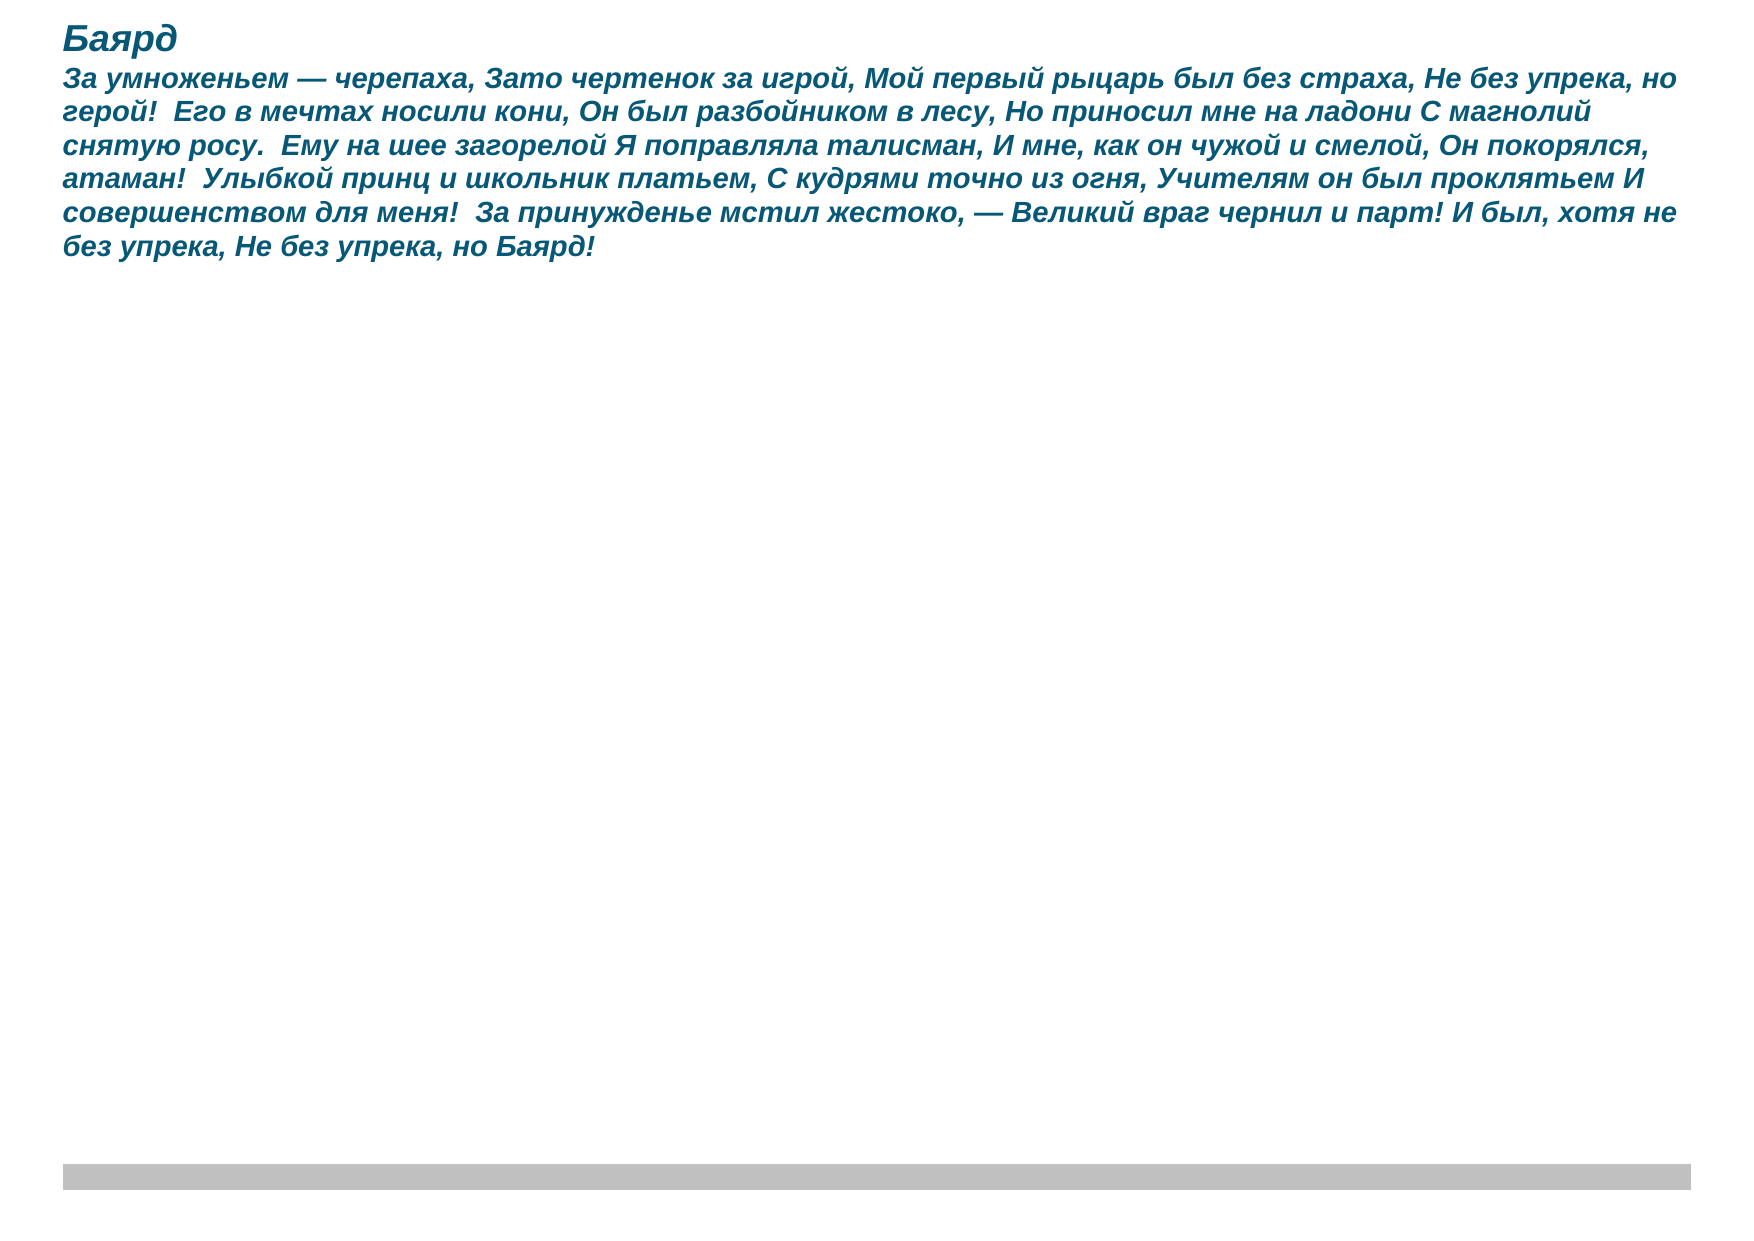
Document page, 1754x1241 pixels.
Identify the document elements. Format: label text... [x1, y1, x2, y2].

subtitle Баярд [62, 17, 1691, 60]
text За умноженьем — черепаха, [62, 61, 1691, 262]
